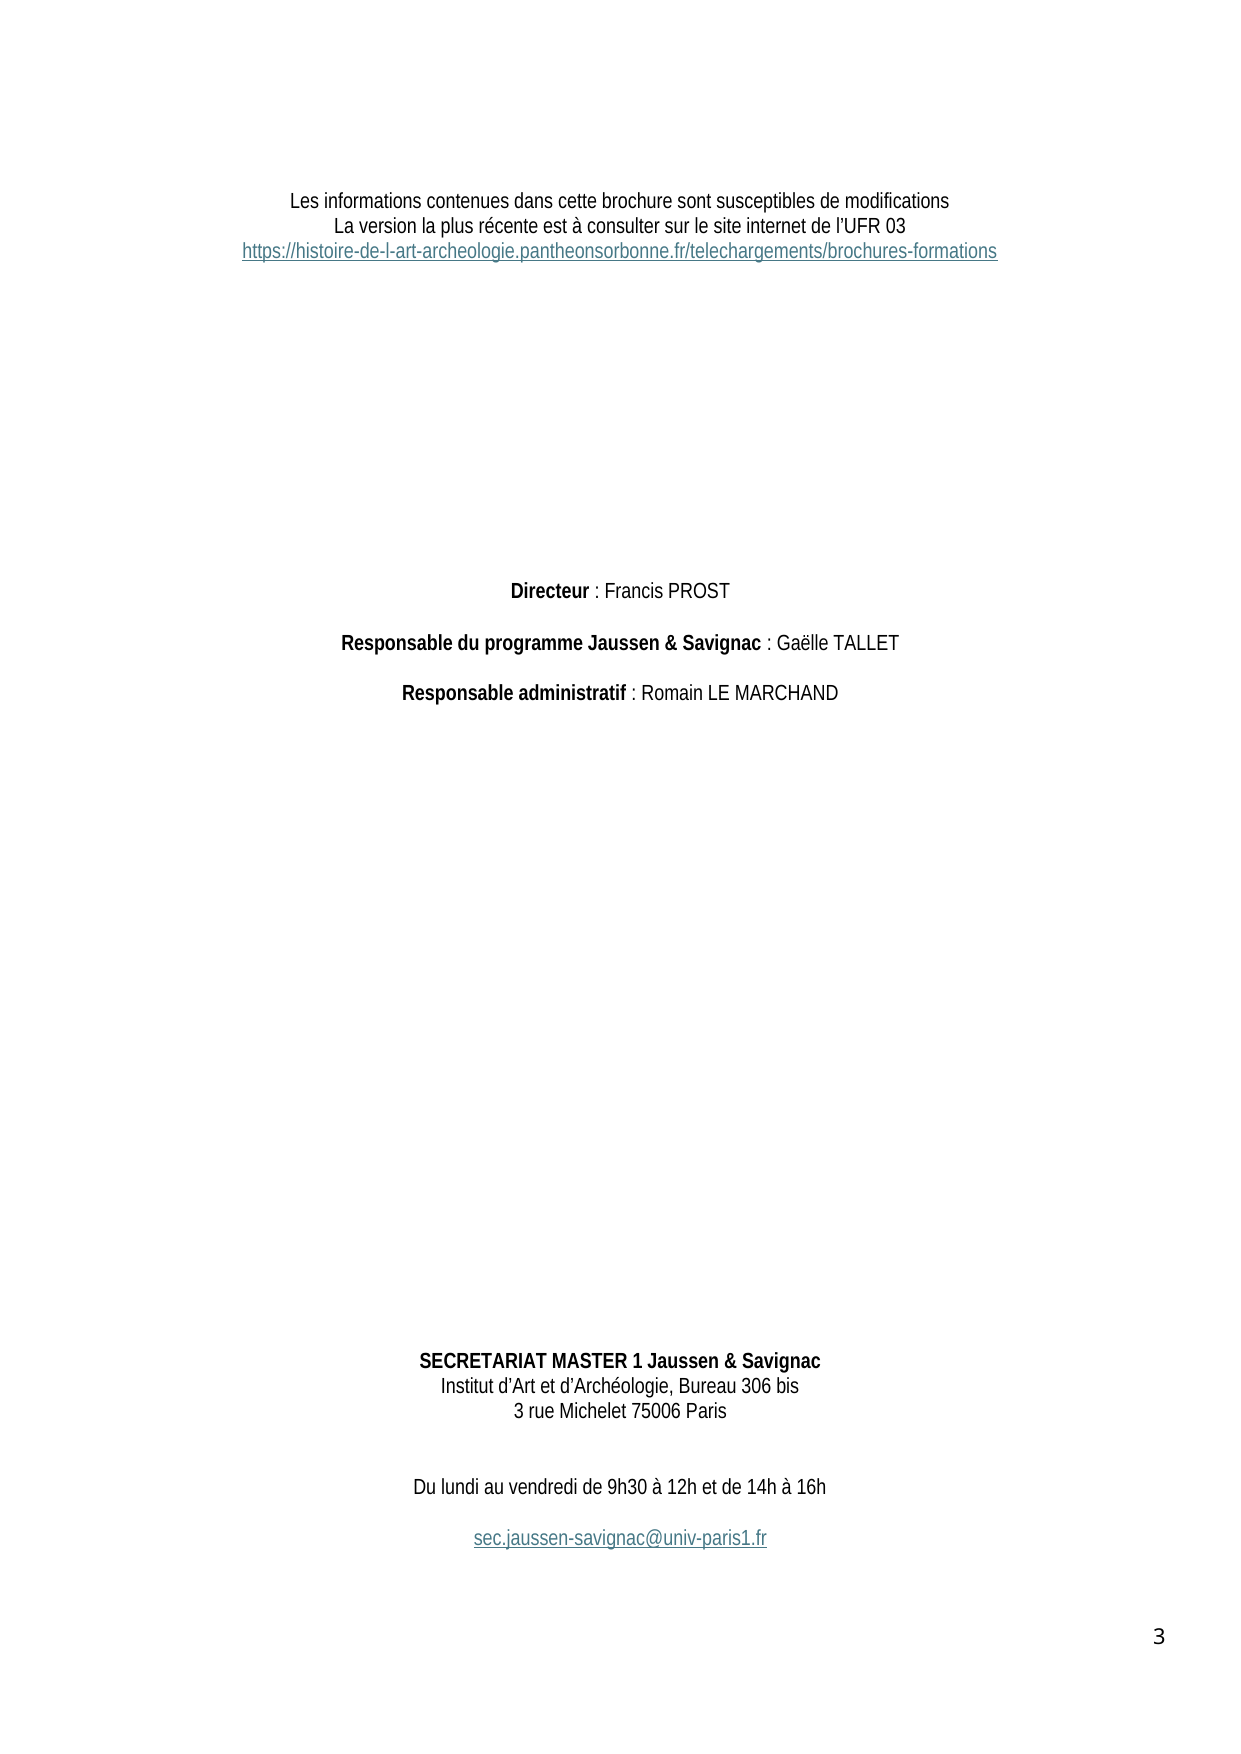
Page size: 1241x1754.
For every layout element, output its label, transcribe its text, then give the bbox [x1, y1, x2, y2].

text Les informations contenues dans cette brochure sont susceptibles de modifications [75, 188, 1165, 213]
text SECRETARIAT MASTER 1 Jaussen & Savignac [75, 1348, 1165, 1373]
text https://histoire-de-l-art-archeologie.pantheonsorbonne.fr/telechargements/brochures-formations [75, 238, 1165, 263]
text sec.jaussen-savignac@univ-paris1.fr [75, 1525, 1165, 1550]
text Du lundi au vendredi de 9h30 à 12h et de 14h à 16h [75, 1474, 1165, 1499]
text Responsable administratif : Romain LE MARCHAND [75, 680, 1165, 705]
text Institut d’Art et d’Archéologie, Bureau 306 bis [75, 1373, 1165, 1398]
text La version la plus récente est à consulter sur le site internet de l’UFR 03 [75, 213, 1165, 238]
text 3 rue Michelet 75006 Paris [75, 1398, 1165, 1423]
text Directeur : Francis PROST [75, 578, 1165, 603]
text Responsable du programme Jaussen & Savignac : Gaëlle TALLET [75, 629, 1165, 654]
